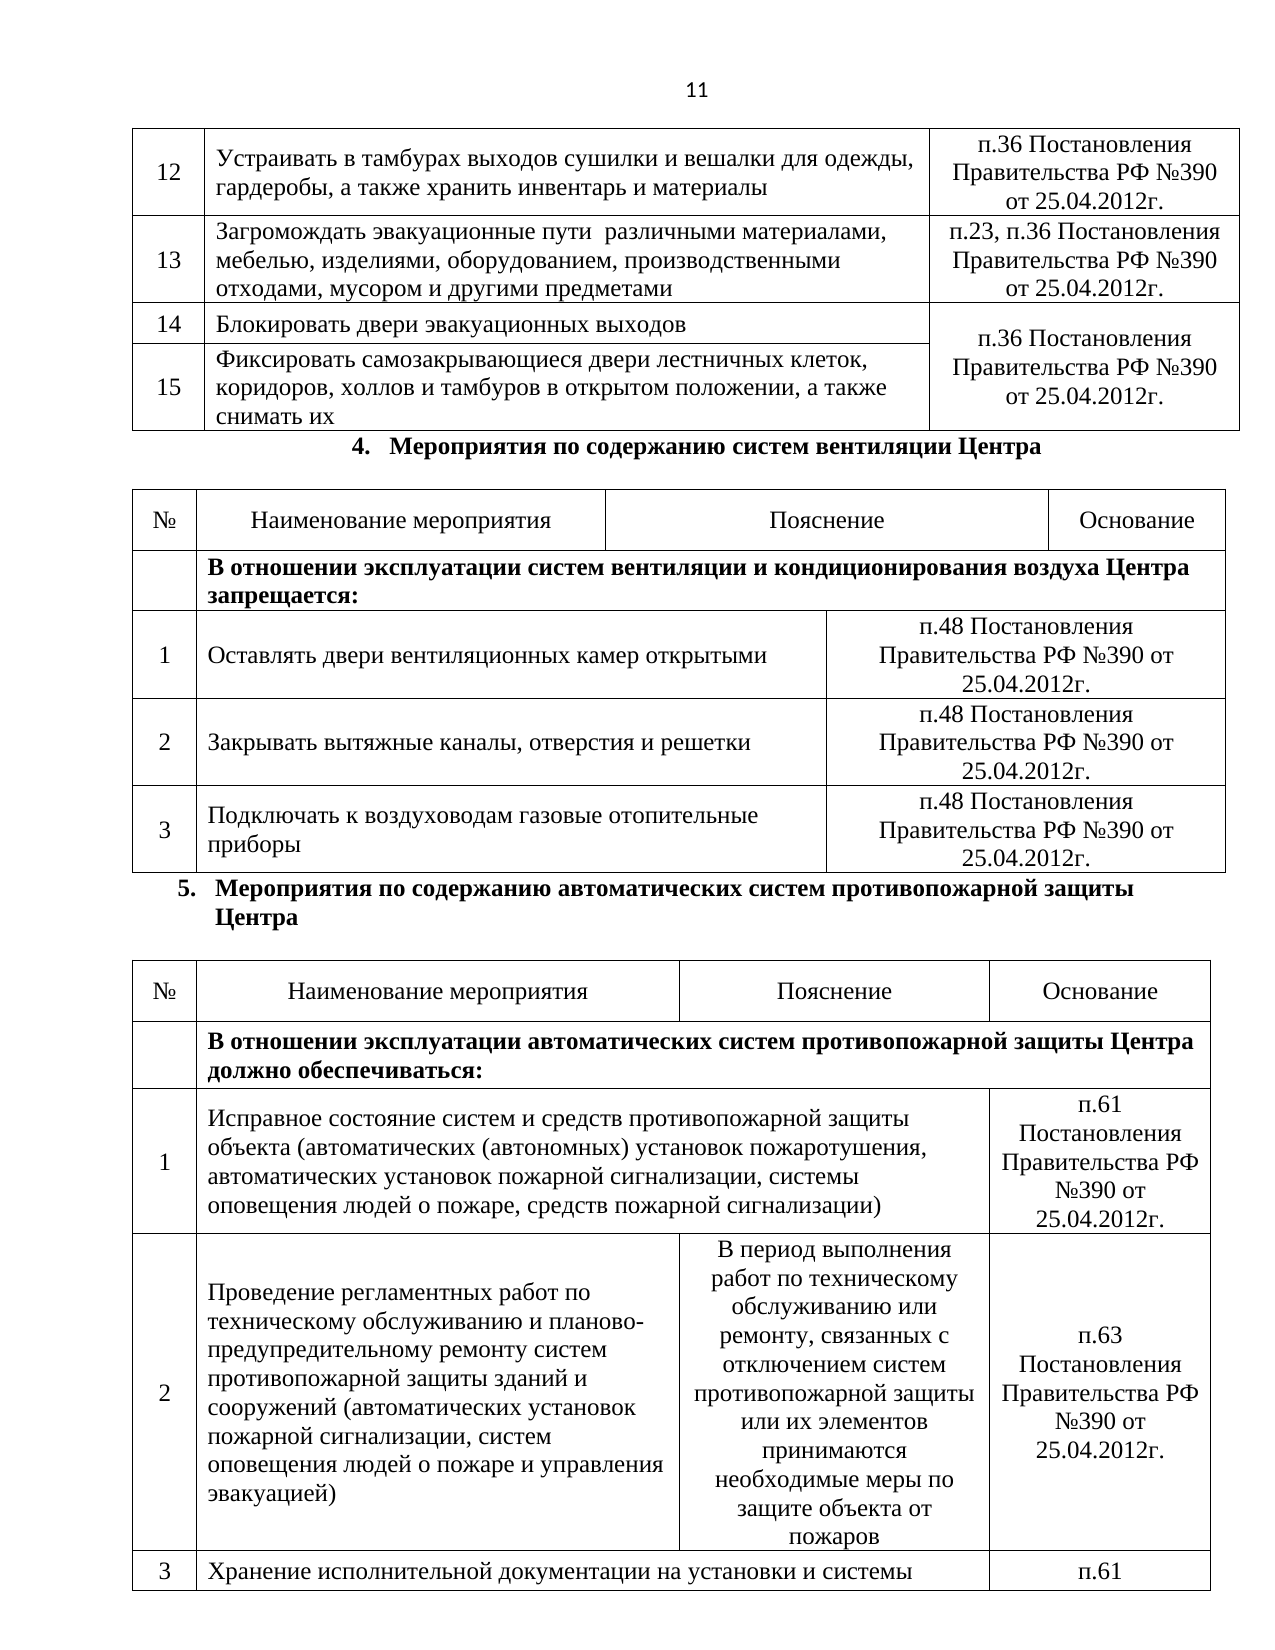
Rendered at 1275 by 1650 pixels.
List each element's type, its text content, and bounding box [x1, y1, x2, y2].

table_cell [990, 1551, 1210, 1590]
table_header Пояснение [606, 490, 1048, 549]
table_header № [133, 961, 196, 1021]
table_cell Блокировать двери эвакуационных выходов [205, 303, 929, 343]
table_header Наименование мероприятия [197, 961, 679, 1021]
table_cell 15 [133, 344, 204, 430]
table_cell п.48 Постановления Правительства РФ №390 от 25.04.2012г. [827, 611, 1225, 698]
table_cell 3 [133, 1551, 196, 1590]
table_header Наименование мероприятия [197, 490, 605, 549]
table_cell Устраивать в тамбурах выходов сушилки и вешалки для одежды, гардеробы, а также хранить инвентарь и материалы [205, 129, 929, 215]
table_cell 12 [133, 129, 204, 215]
table_cell 14 [133, 303, 204, 343]
table_header Основание [1049, 490, 1225, 549]
table_cell 2 [133, 699, 196, 785]
table_cell п.63 Постановления Правительства РФ №390 от 25.04.2012г. [990, 1234, 1210, 1550]
table_cell 1 [133, 611, 196, 698]
table_cell 3 [133, 786, 196, 872]
table_cell п.61 Постановления Правительства РФ №390 от 25.04.2012г. [990, 1089, 1210, 1233]
table_cell [133, 1022, 196, 1088]
table_cell Загромождать эвакуационные пути различными материалами, мебелью, изделиями, оборудованием, производственными отходами, мусором и другими предметами [205, 216, 929, 302]
table_header № [133, 490, 196, 549]
table_cell п.23, п.36 Постановления Правительства РФ №390 от 25.04.2012г. [930, 216, 1239, 302]
table_header Пояснение [680, 961, 989, 1021]
list Мероприятия по содержанию автоматических систем противопожарной защиты Центра [177, 873, 1216, 931]
table_cell Фиксировать самозакрывающиеся двери лестничных клеток, коридоров, холлов и тамбуров в открытом положении, а также снимать их [205, 344, 929, 430]
table_header Основание [990, 961, 1210, 1021]
table_cell п.36 Постановления Правительства РФ №390 от 25.04.2012г. [930, 303, 1239, 430]
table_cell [197, 1551, 989, 1590]
table_cell 1 [133, 1089, 196, 1233]
table_cell Проведение регламентных работ по техническому обслуживанию и планово-предупредительному ремонту систем противопожарной защиты зданий и сооружений (автоматических установок пожарной сигнализации, систем оповещения людей о пожаре и управления эвакуацией) [197, 1234, 679, 1550]
table_cell Исправное состояние систем и средств противопожарной защиты объекта (автоматических (автономных) установок пожаротушения, автоматических установок пожарной сигнализации, системы оповещения людей о пожаре, средств пожарной сигнализации) [197, 1089, 989, 1233]
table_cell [930, 129, 1239, 215]
list Мероприятия по содержанию систем вентиляции Центра [177, 431, 1216, 460]
table_cell 13 [133, 216, 204, 302]
table_cell п.48 Постановления Правительства РФ №390 от 25.04.2012г. [827, 699, 1225, 785]
table_cell Подключать к воздуховодам газовые отопительные приборы [197, 786, 826, 872]
table_cell В отношении эксплуатации систем вентиляции и кондиционирования воздуха Центра запрещается: [197, 551, 1225, 610]
table_cell В отношении эксплуатации автоматических систем противопожарной защиты Центра должно обеспечиваться: [197, 1022, 1210, 1088]
table_cell 2 [133, 1234, 196, 1550]
table_cell В период выполнения работ по техническому обслуживанию или ремонту, связанных с отключением систем противопожарной защиты или их элементов принимаются необходимые меры по защите объекта от пожаров [680, 1234, 989, 1550]
table_cell Закрывать вытяжные каналы, отверстия и решетки [197, 699, 826, 785]
table_cell Оставлять двери вентиляционных камер открытыми [197, 611, 826, 698]
table_cell п.48 Постановления Правительства РФ №390 от 25.04.2012г. [827, 786, 1225, 872]
table_cell [133, 551, 196, 610]
